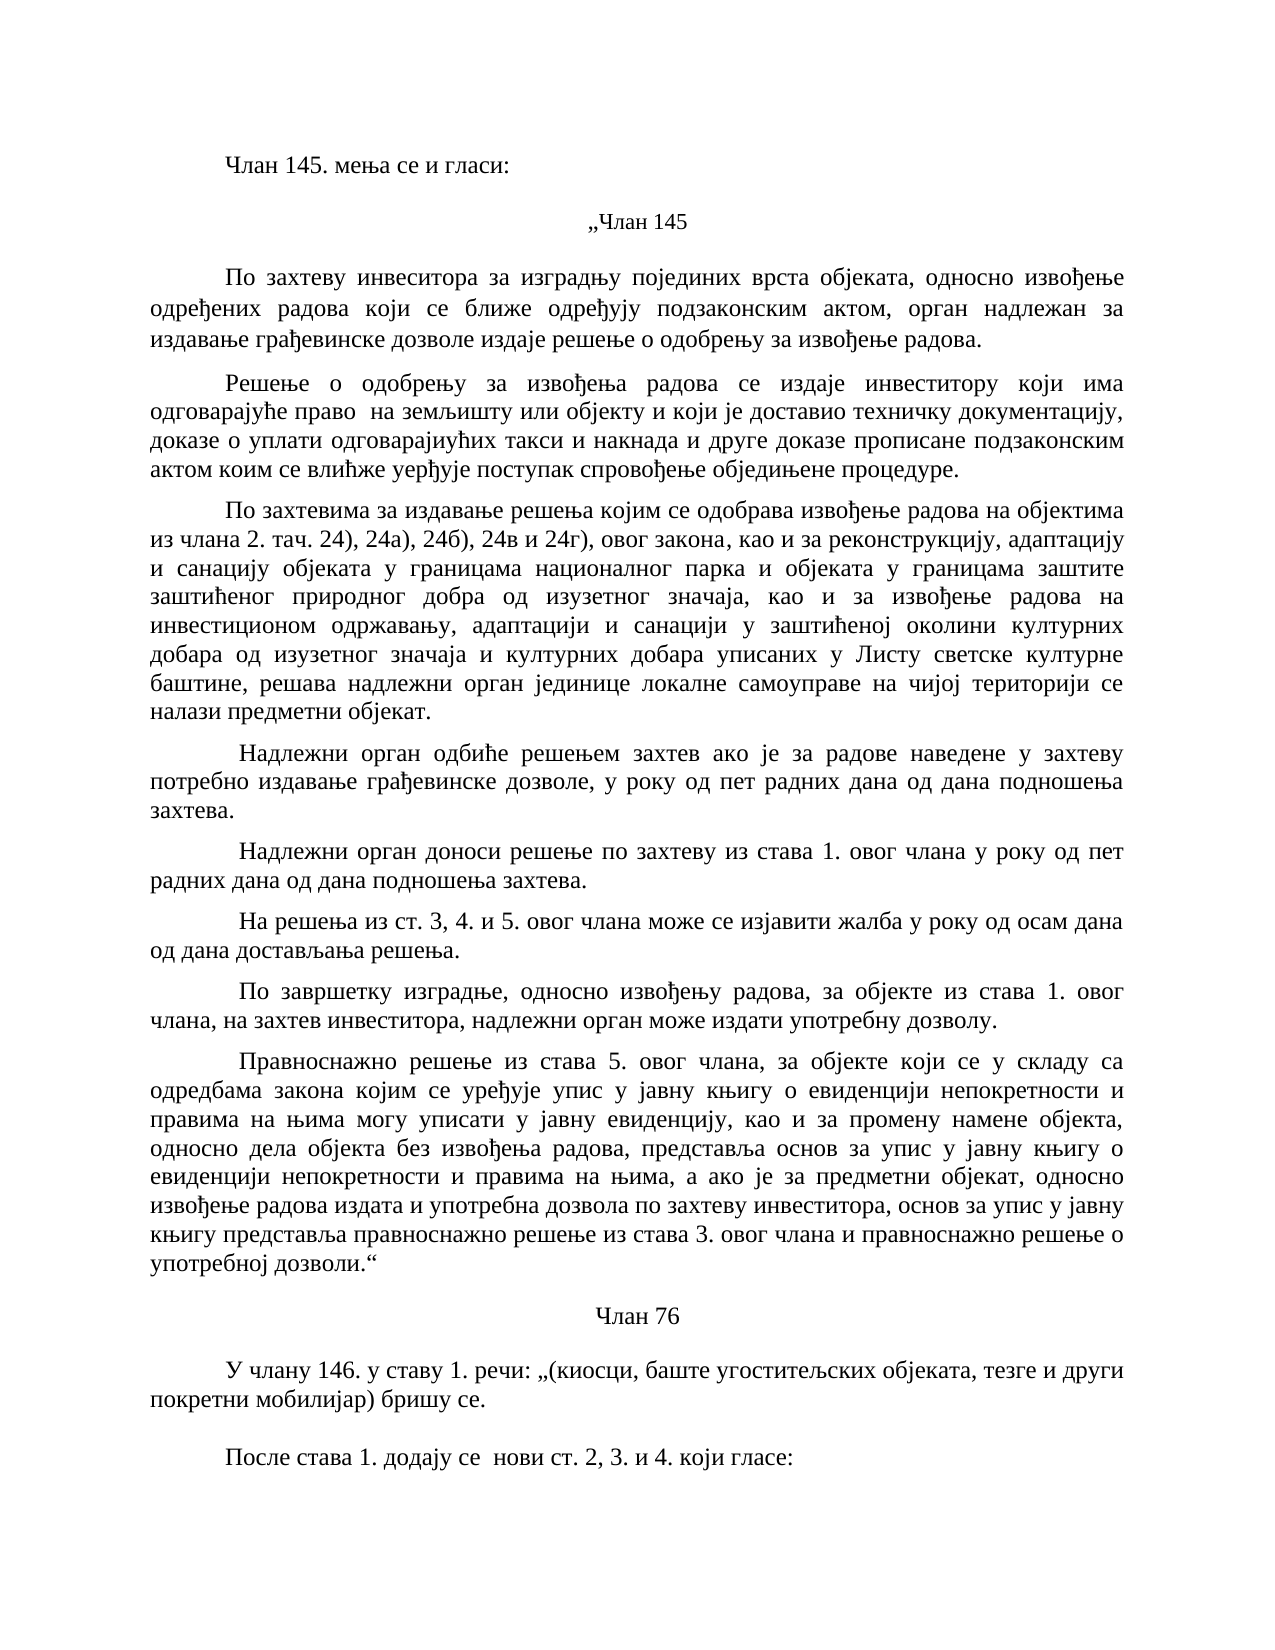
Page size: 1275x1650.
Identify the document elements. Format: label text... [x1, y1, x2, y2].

text Члан 76 [150, 1301, 1125, 1330]
text Надлежни орган доноси решење по захтеву из става 1. овог члана у року од пет радних дана од дана подношења захтева. [150, 836, 1125, 894]
text По завршетку изградње, односно извођењу радова, за објекте из става 1. овог члана, на захтев инвеститора, надлежни орган може издати употребну дозволу. [150, 976, 1125, 1034]
text Решење о одобрењу за извођења радова се издаје инвеститору који има одговарајуће право на земљишту или објекту и који је доставио техничку документацију, доказе о уплати одговарајиућих такси и накнада и друге доказе прописане подзаконским актом коим се влићже уерђује поступак спровођење обједињене процедуре. [150, 368, 1125, 483]
text Члан 145. мења се и гласи: [150, 150, 1125, 179]
text „Члан 145 [150, 206, 1125, 235]
text По захтевима за издавање решења којим се одобрава извођење радова на објектима из члана 2. тач. 24), 24а), 24б), 24в и 24г), овог закона, као и за реконструкцију, адаптацију и санацију објеката у границама националног парка и објеката у границама заштите заштићеног природног добра од изузетног значаја, као и за извођење радова на инвестиционом одржавању, адаптацији и санацији у заштићеној околини културних добара од изузетног значаја и културних добара уписаних у Листу светске културне баштине, решава надлежни орган јединице локалне самоуправе на чијој територији се налази предметни објекат. [150, 495, 1125, 725]
text После става 1. додају се нови ст. 2, 3. и 4. који гласе: [150, 1442, 1125, 1471]
text Правноснажно решење из става 5. овог члана, за објекте који се у складу са одредбама закона којим се уређује упис у јавну књигу о евиденцији непокретности и правима на њима могу уписати у јавну евиденцију, као и за промену намене објекта, односно дела објекта без извођења радова, представља основ за упис у јавну књигу о евиденцији непокретности и правима на њима, а ако је за предметни објекат, односно извођење радова издата и употребна дозвола по захтеву инвеститора, основ за упис у јавну књигу представља правноснажно решење из става 3. овог члана и правноснажно решење о употребној дозволи.“ [150, 1046, 1125, 1276]
text По захтеву инвеситора за изградњу појединих врста објеката, односно извођење одређених радова који се ближе одређују подзаконским актом, орган надлежан за издавање грађевинске дозволе издаје решење о одобрењу за извођење радова. [150, 262, 1125, 353]
text Надлежни орган одбиће решењем захтев ако је за радове наведене у захтеву потребно издавање грађевинске дозволе, у року од пет радних дана од дана подношења захтева. [150, 738, 1125, 824]
text У члану 146. у ставу 1. речи: „(киосци, баште угоститељских објеката, тезге и други покретни мобилијар) бришу се. [150, 1355, 1125, 1413]
text На решења из ст. 3, 4. и 5. овог члана може се изјавити жалба у року од осам дана од дана достављања решења. [150, 906, 1125, 964]
